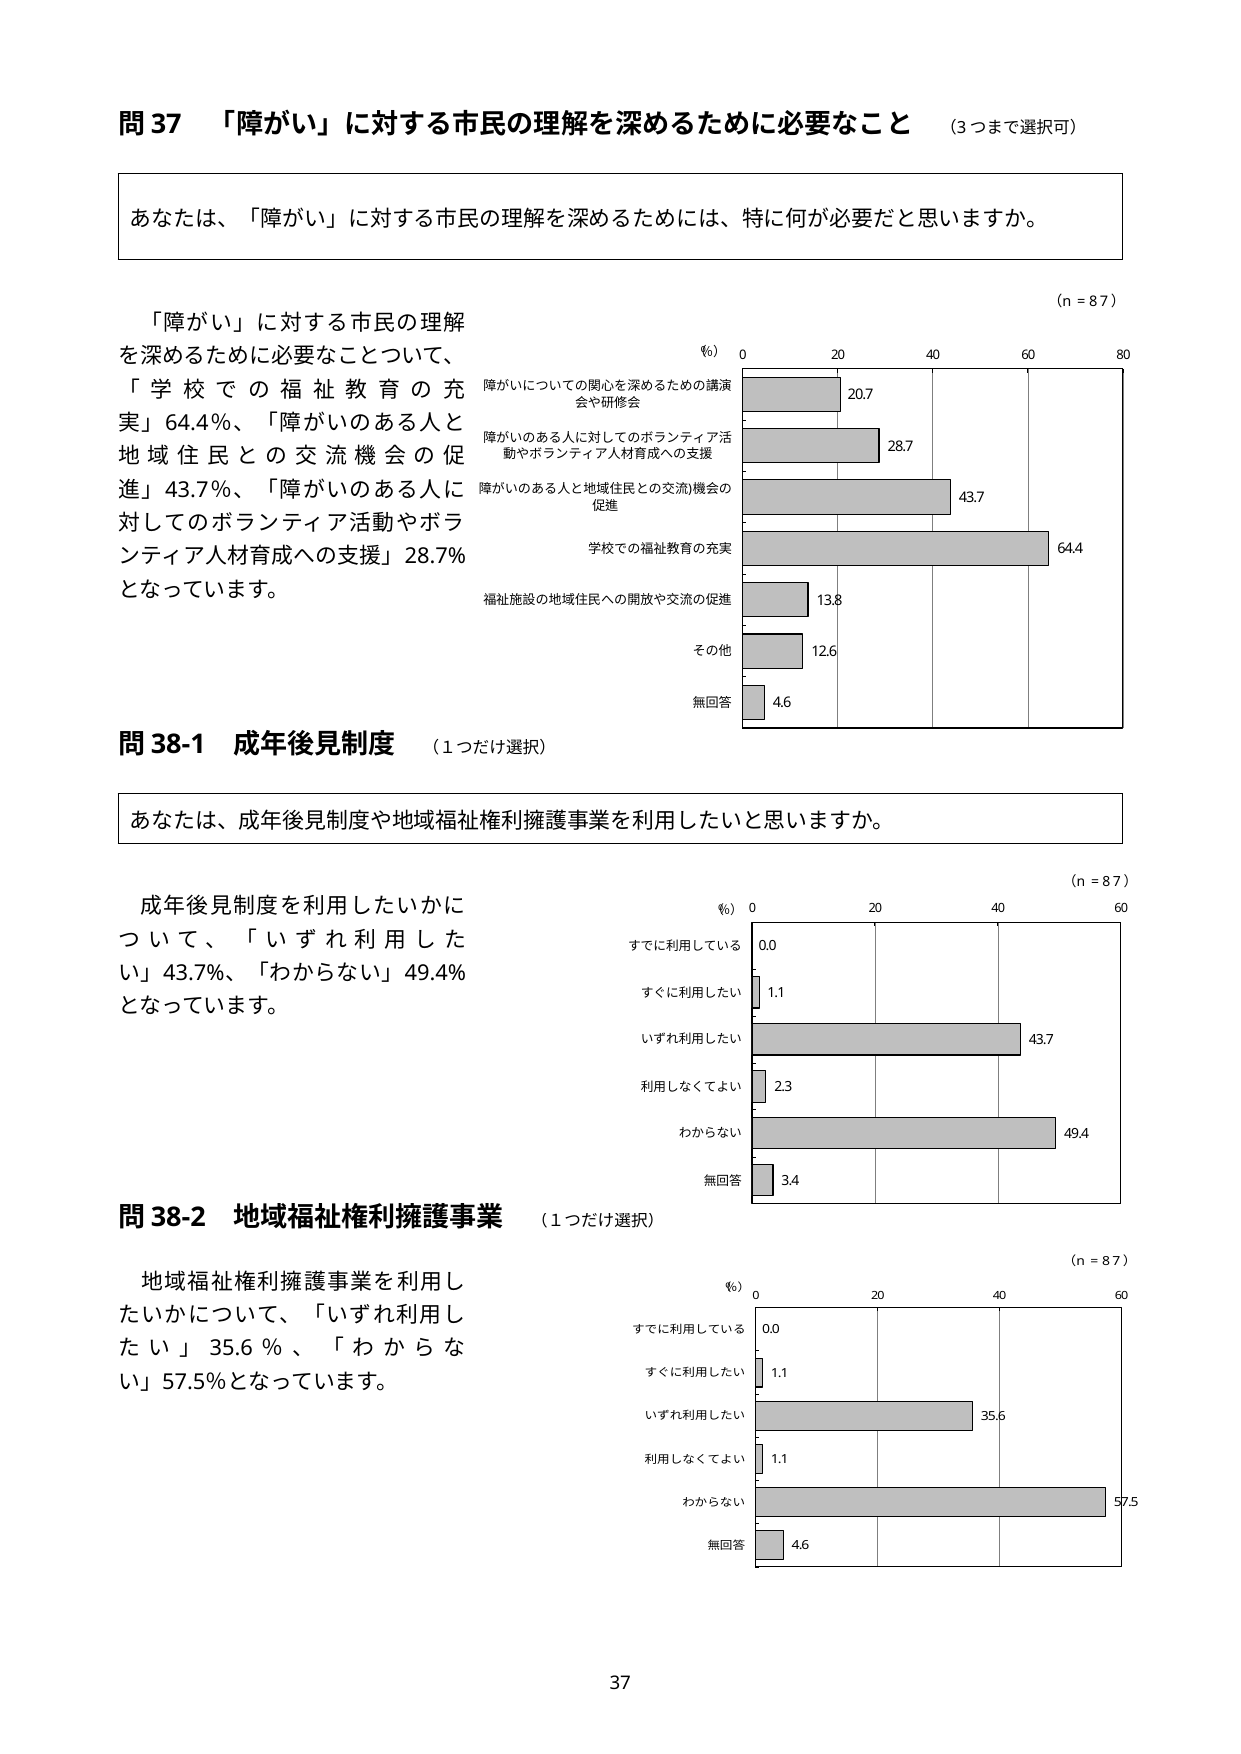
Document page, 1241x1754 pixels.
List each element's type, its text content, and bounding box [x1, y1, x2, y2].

table_header あなたは、成年後見制度や地域福祉権利擁護事業を利用したいと思いますか。 [119, 794, 1122, 842]
text 「障がい」に対する市民の理解を深めるために必要なことついて、「学校での福祉教育の充実」64.4％、「障がいのある人と地域住民との交流機会の促進」43.7％、「障がいのある人に対してのボランティア活動やボランティア人材育成への支援」28.7%となっています。 [118, 304, 466, 604]
text 問38‐2 地域福祉権利擁護事業 （１つだけ選択） [118, 1199, 1122, 1233]
table_header あなたは、「障がい」に対する市民の理解を深めるためには、特に何が必要だと思いますか。 [119, 174, 1122, 259]
text 問38‐1 成年後見制度 （１つだけ選択） [118, 726, 1122, 760]
text 地域福祉権利擁護事業を利用したいかについて、「いずれ利用したい」35.6％、「わからない」57.5％となっています。 [118, 1262, 466, 1396]
text 問37 「障がい」に対する市民の理解を深めるために必要なこと （3つまで選択可） [118, 106, 1122, 140]
text 成年後見制度を利用したいかについて、「いずれ利用したい」43.7%、「わからない」49.4%となっています。 [118, 887, 466, 1021]
